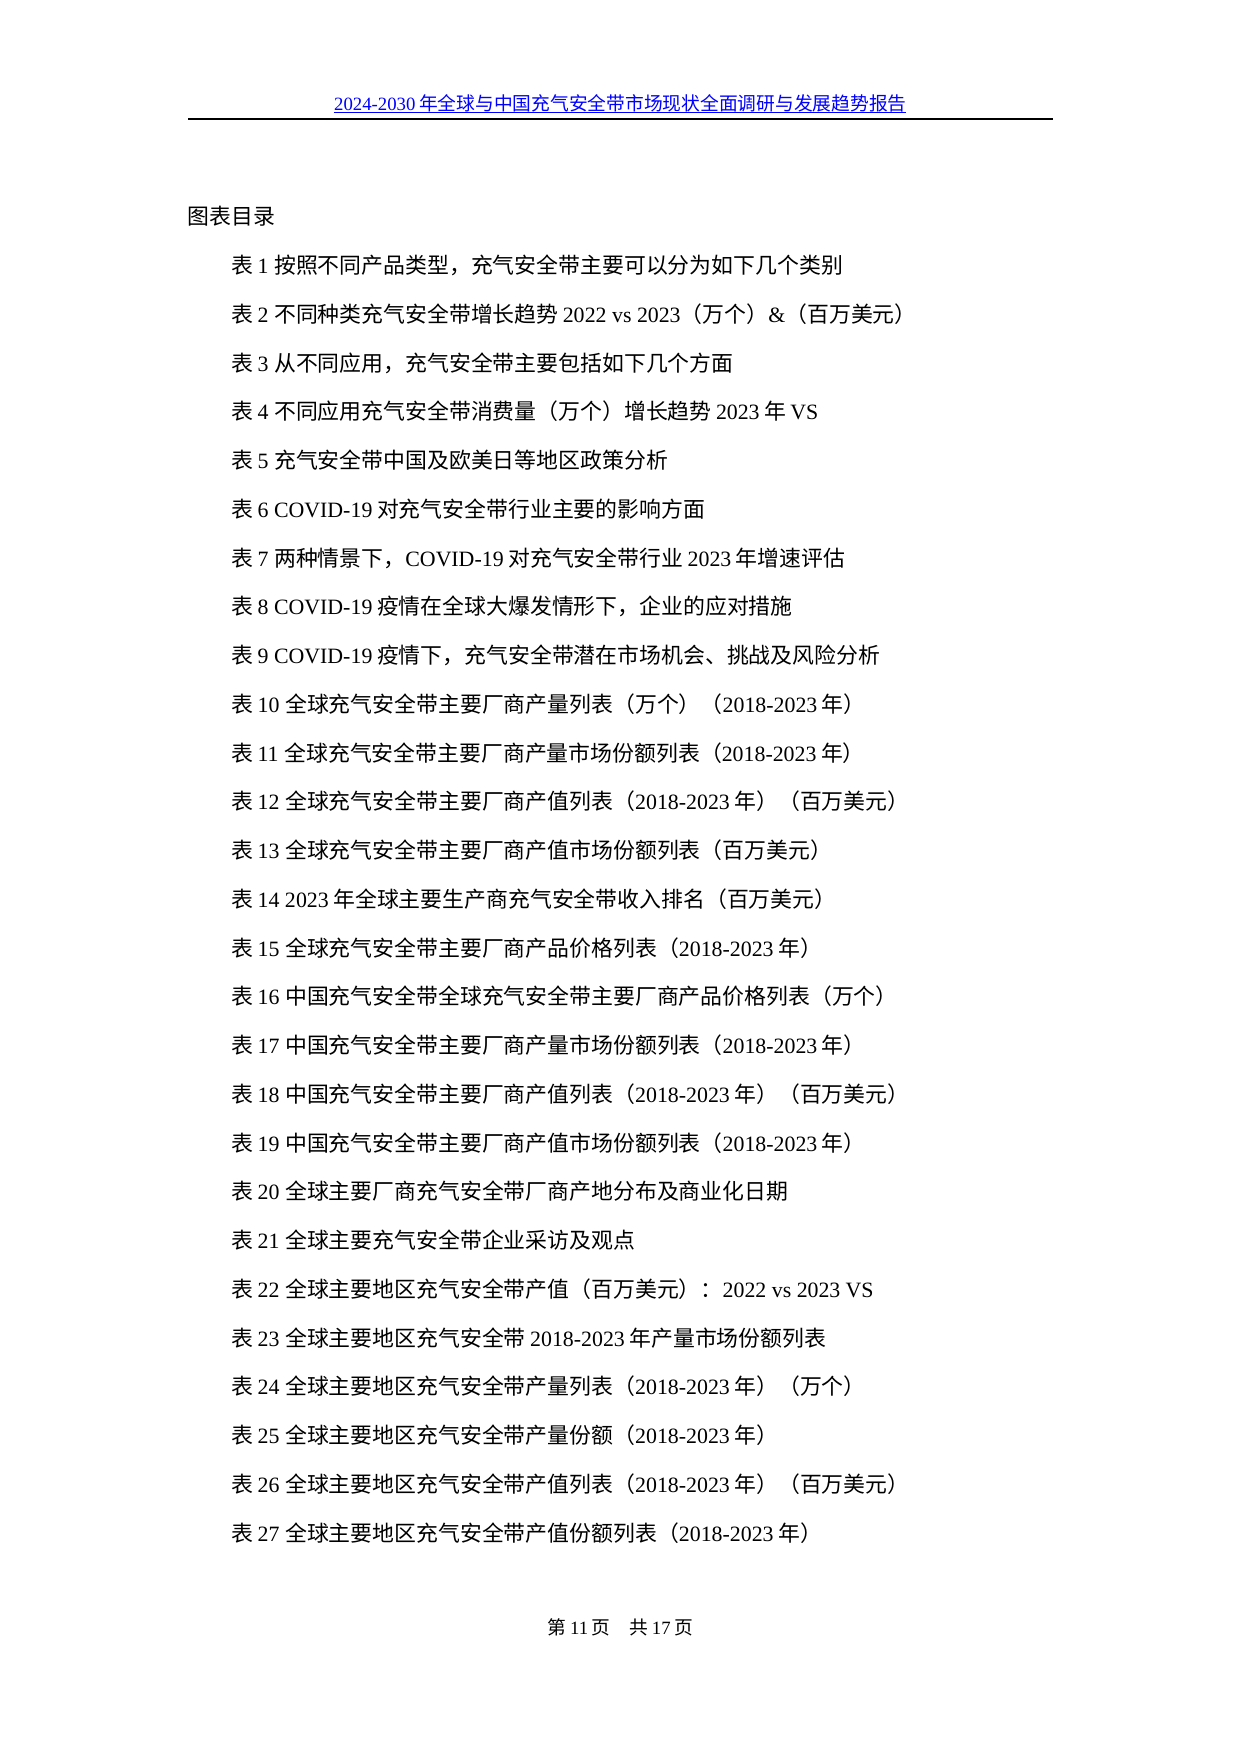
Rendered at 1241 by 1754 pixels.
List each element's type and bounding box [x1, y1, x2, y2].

text [187, 150, 1053, 1548]
